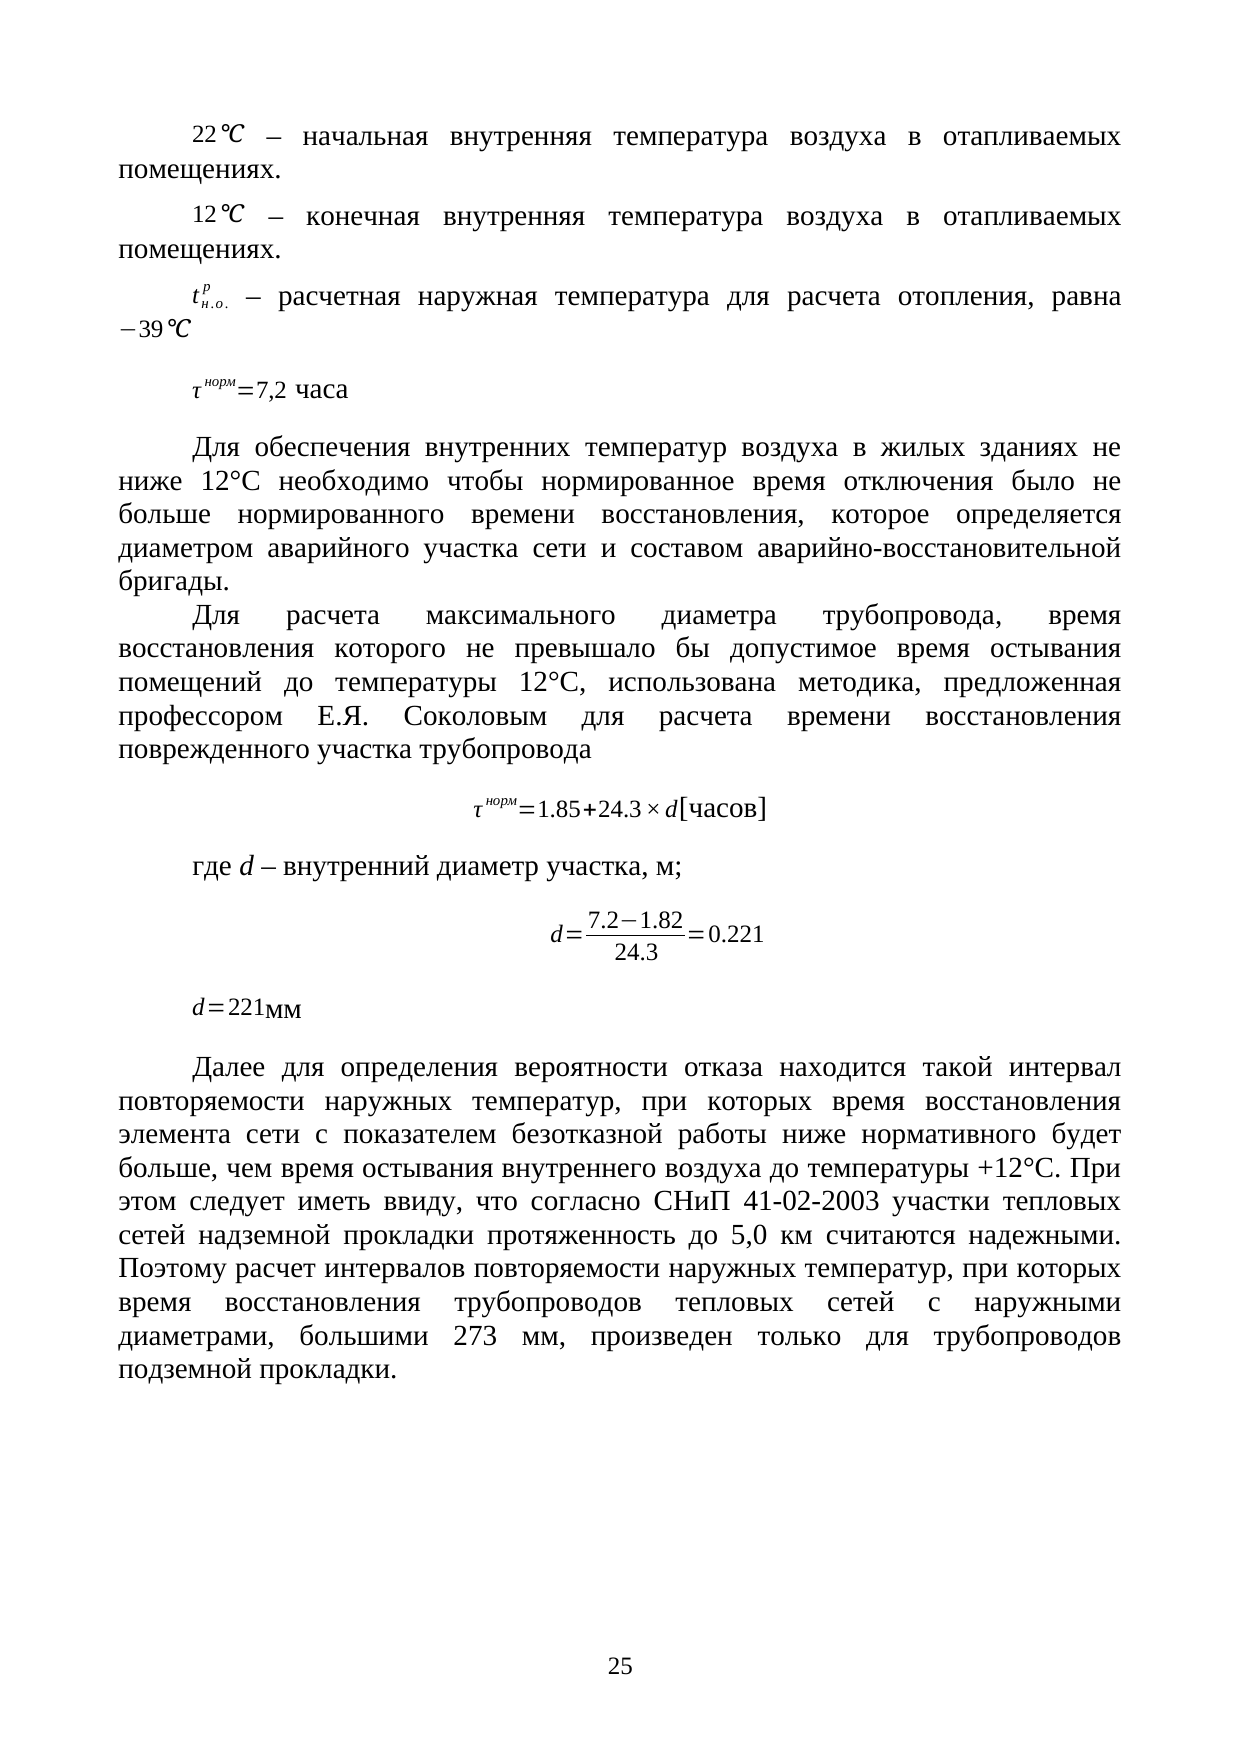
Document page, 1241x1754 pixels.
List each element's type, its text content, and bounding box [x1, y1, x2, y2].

text где d – внутренний диаметр участка, м; [118, 848, 1122, 882]
text Для расчета максимального диаметра трубопровода, время восстановления которого не превышало бы допустимое время остывания помещений до температуры 12°С, использована методика, предложенная профессором Е.Я. Соколовым для расчета времени восстановления поврежденного участка трубопровода [118, 597, 1122, 765]
text Далее для определения вероятности отказа находится такой интервал повторяемости наружных температур, при которых время восстановления элемента сети с показателем безотказной работы ниже нормативного будет больше, чем время остывания внутреннего воздуха до температуры +12°С. При этом следует иметь ввиду, что согласно СНиП 41-02-2003 участки тепловых сетей надземной прокладки протяженность до 5,0 км считаются надежными. Поэтому расчет интервалов повторяемости наружных температур, при которых время восстановления трубопроводов тепловых сетей с наружными диаметрами, большими 273 мм, произведен только для трубопроводов подземной прокладки. [118, 1049, 1122, 1385]
text мм [118, 991, 1122, 1024]
text часа [118, 371, 1122, 404]
text Для обеспечения внутренних температур воздуха в жилых зданиях не ниже 12°С необходимо чтобы нормированное время отключения было не больше нормированного времени восстановления, которое определяется диаметром аварийного участка сети и составом аварийно-восстановительной бригады. [118, 429, 1122, 597]
text – расчетная наружная температура для расчета отопления, равна [118, 277, 1122, 346]
text – конечная внутренняя температура воздуха в отапливаемых помещениях. [118, 198, 1122, 265]
text – начальная внутренняя температура воздуха в отапливаемых помещениях. [118, 118, 1122, 185]
text [часов] [118, 790, 1122, 823]
